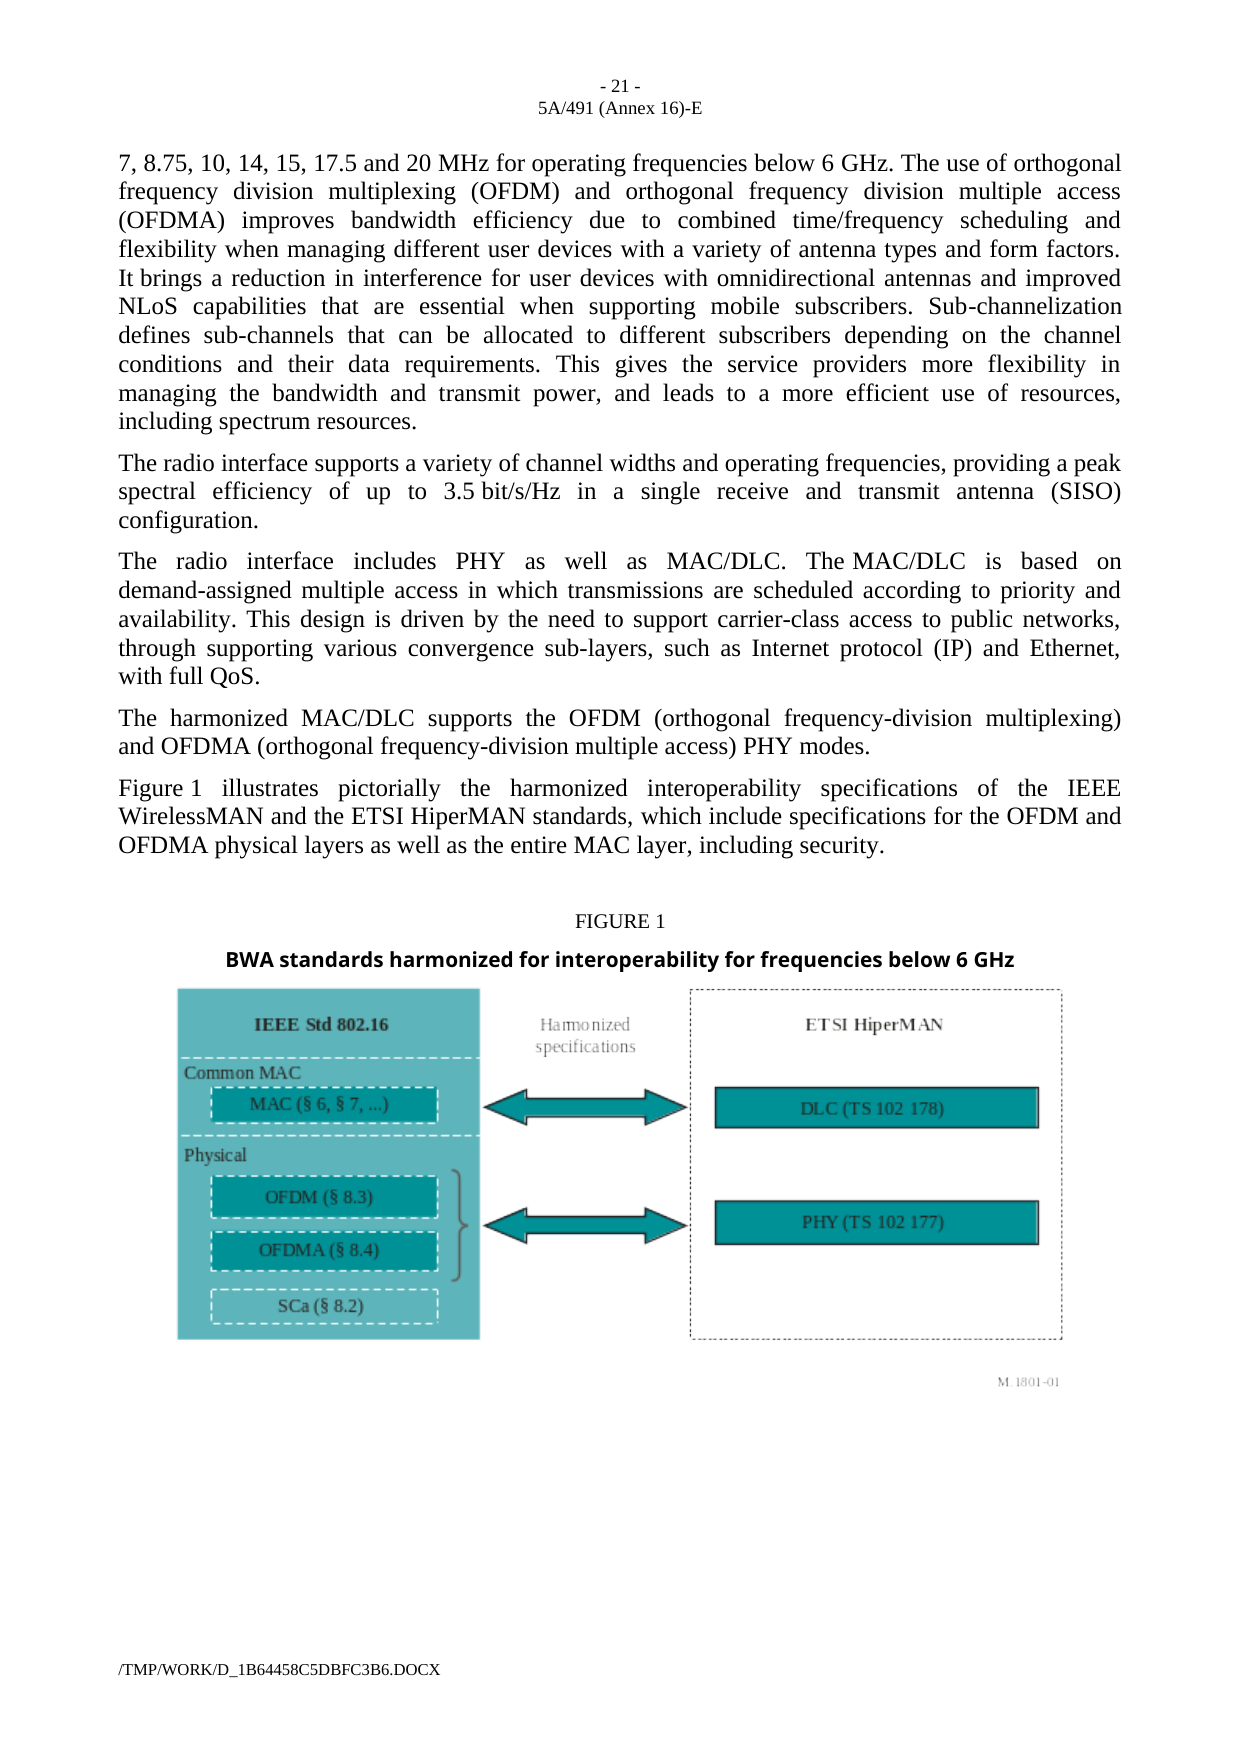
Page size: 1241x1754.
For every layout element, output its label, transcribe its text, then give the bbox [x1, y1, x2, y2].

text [118, 148, 1122, 435]
text The radio interface includes PHY as well as MAC/DLC. The MAC/DLC is based on demand-assigned multiple access in which transmissions are scheduled according to priority and availability. This design is driven by the need to support carrier-class access to public networks, through supporting various convergence sub-layers, such as Internet protocol (IP) and Ethernet, with full QoS. [118, 546, 1122, 690]
text Figure 1 illustrates pictorially the harmonized interoperability specifications of the IEEE WirelessMAN and the ETSI HiperMAN standards, which include specifications for the OFDM and OFDMA physical layers as well as the entire MAC layer, including security. [118, 773, 1122, 859]
text FIGURE 1 [118, 909, 1122, 933]
text The radio interface supports a variety of channel widths and operating frequencies, providing a peak spectral efficiency of up to 3.5 bit/s/Hz in a single receive and transmit antenna (SISO) configuration. [118, 448, 1122, 534]
text The harmonized MAC/DLC supports the OFDM (orthogonal frequency-division multiplexing) and OFDMA (orthogonal frequency-division multiple access) PHY modes. [118, 703, 1122, 760]
title BWA standards harmonized for interoperability for frequencies below 6 GHz [118, 946, 1122, 974]
